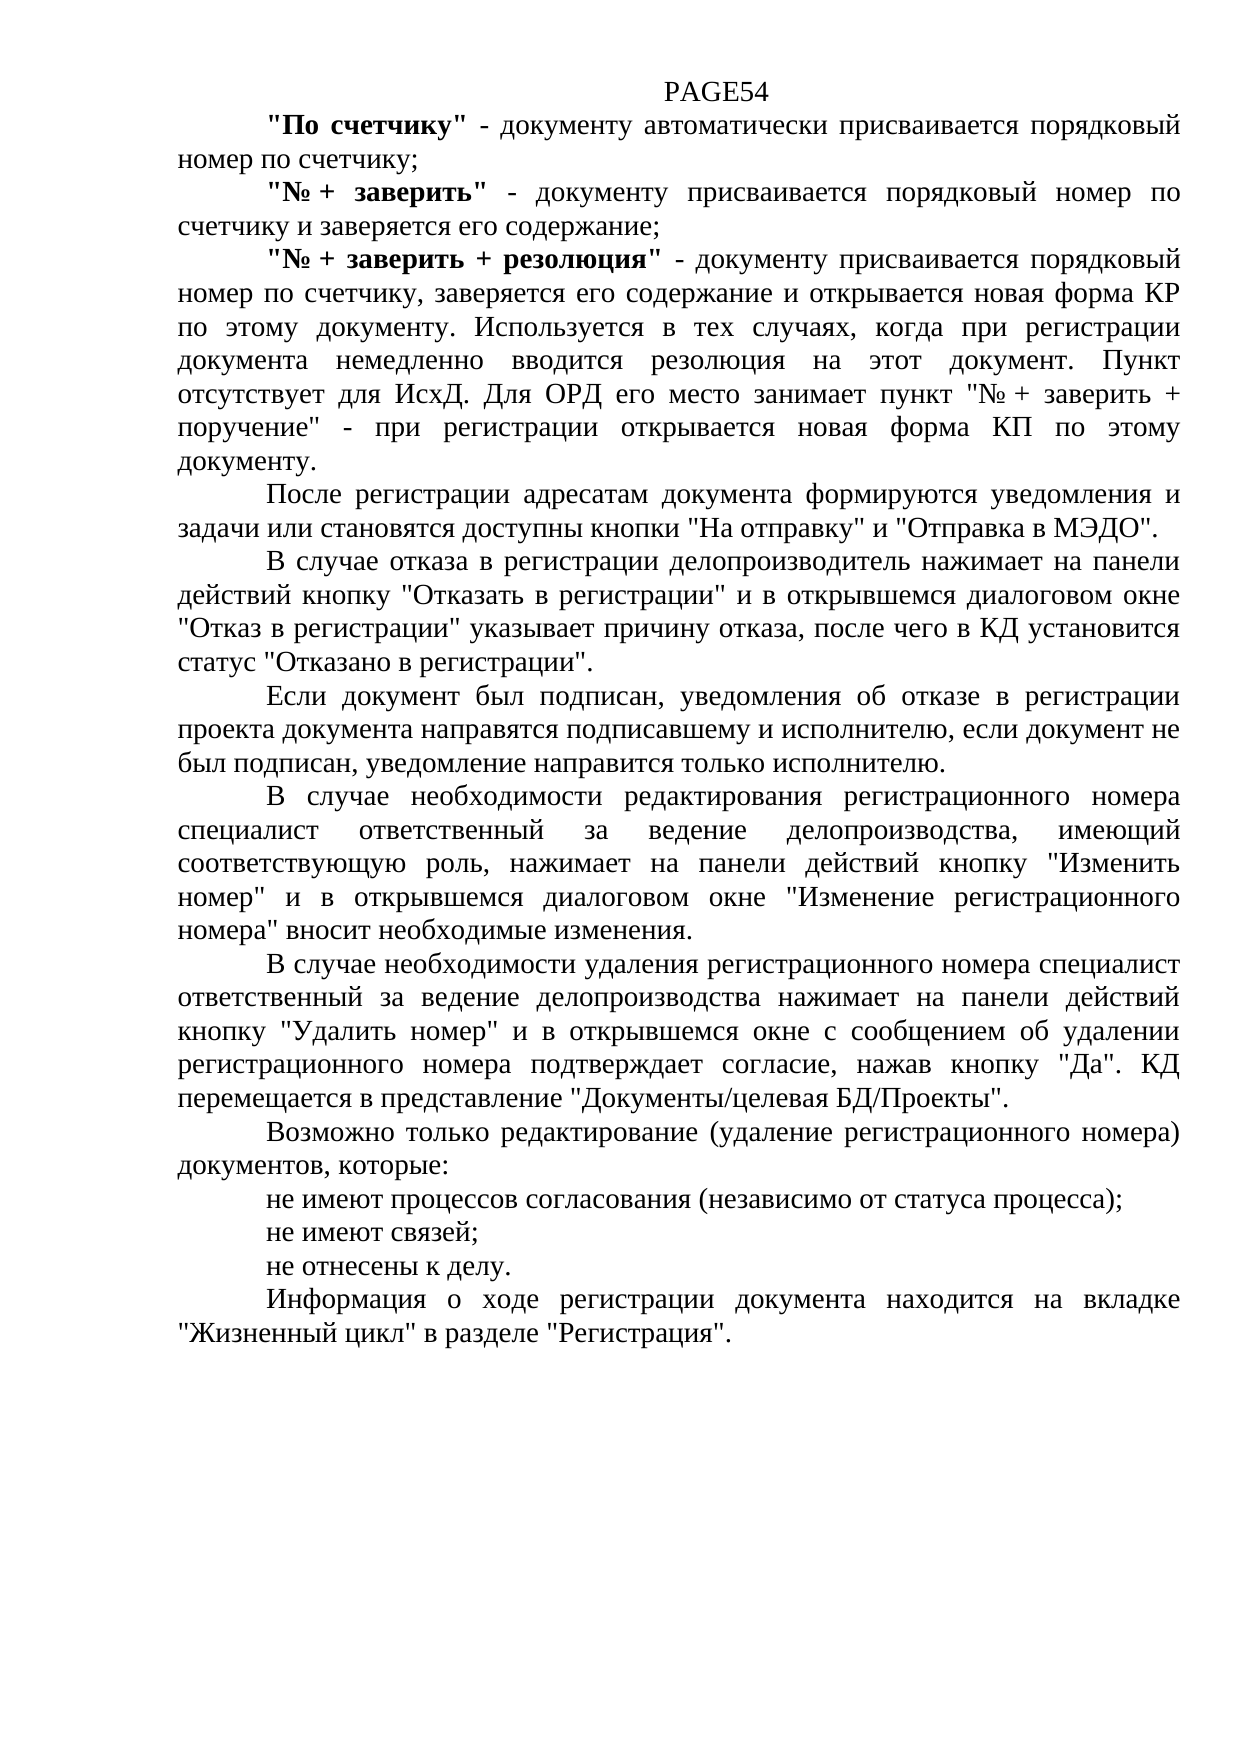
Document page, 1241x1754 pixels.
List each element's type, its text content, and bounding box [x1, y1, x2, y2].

text "По счетчику" - документу автоматически присваивается порядковый номер по счетчику; [177, 107, 1181, 174]
text не отнесены к делу. [177, 1248, 1181, 1281]
text не имеют процессов согласования (независимо от статуса процесса); [177, 1181, 1181, 1214]
text Если документ был подписан, уведомления об отказе в регистрации проекта документа направятся подписавшему и исполнителю, если документ не был подписан, уведомление направится только исполнителю. [177, 678, 1181, 778]
text В случае необходимости удаления регистрационного номера специалист ответственный за ведение делопроизводства нажимает на панели действий кнопку "Удалить номер" и в открывшемся окне с сообщением об удалении регистрационного номера подтверждает согласие, нажав кнопку "Да". КД перемещается в представление "Документы/целевая БД/Проекты". [177, 946, 1181, 1114]
text Информация о ходе регистрации документа находится на вкладке "Жизненный цикл" в разделе "Регистрация". [177, 1281, 1181, 1348]
text не имеют связей; [177, 1214, 1181, 1248]
text "№ + заверить" - документу присваивается порядковый номер по счетчику и заверяется его содержание; [177, 174, 1181, 242]
text "№ + заверить + резолюция" - документу присваивается порядковый номер по счетчику, заверяется его содержание и открывается новая форма КР по этому документу. Используется в тех случаях, когда при регистрации документа немедленно вводится резолюция на этот документ. Пункт отсутствует для ИсхД. Для ОРД его место занимает пункт "№ + заверить + поручение" - при регистрации открывается новая форма КП по этому документу. [177, 242, 1181, 476]
text Возможно только редактирование (удаление регистрационного номера) документов, которые: [177, 1114, 1181, 1181]
text В случае отказа в регистрации делопроизводитель нажимает на панели действий кнопку "Отказать в регистрации" и в открывшемся диалоговом окне "Отказ в регистрации" указывает причину отказа, после чего в КД установится статус "Отказано в регистрации". [177, 543, 1181, 678]
text После регистрации адресатам документа формируются уведомления и задачи или становятся доступны кнопки "На отправку" и "Отправка в МЭДО". [177, 476, 1181, 543]
text В случае необходимости редактирования регистрационного номера специалист ответственный за ведение делопроизводства, имеющий соответствующую роль, нажимает на панели действий кнопку "Изменить номер" и в открывшемся диалоговом окне "Изменение регистрационного номера" вносит необходимые изменения. [177, 778, 1181, 946]
